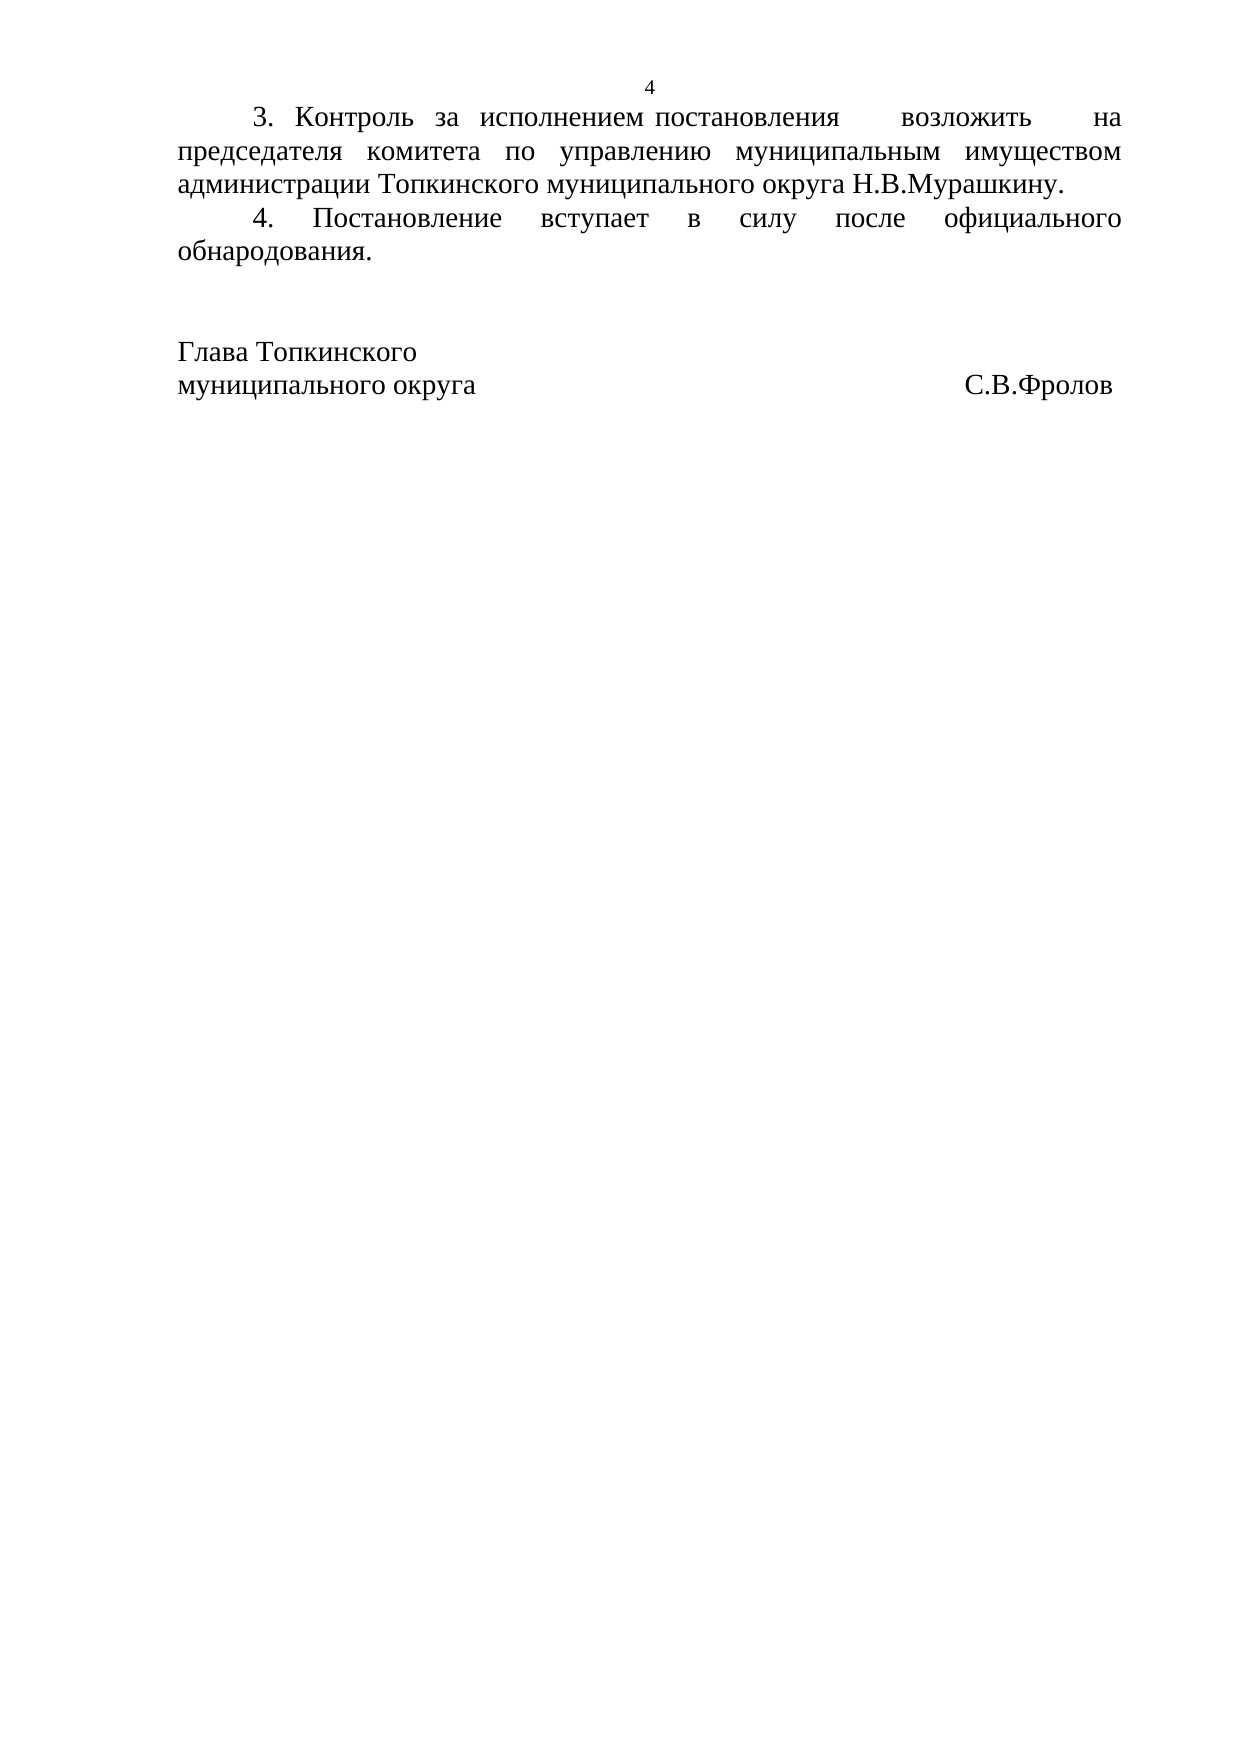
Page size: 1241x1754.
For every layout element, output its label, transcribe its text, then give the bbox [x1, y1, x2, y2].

text Глава Топкинского [177, 334, 1122, 367]
text муниципального округа С.В.Фролов [177, 367, 1122, 401]
text 3. Контроль за исполнением постановления возложить на председателя комитета по управлению муниципальным имуществом администрации Топкинского муниципального округа Н.В.Мурашкину. [177, 99, 1122, 200]
text 4. Постановление вступает в силу после официального обнародования. [177, 200, 1122, 267]
